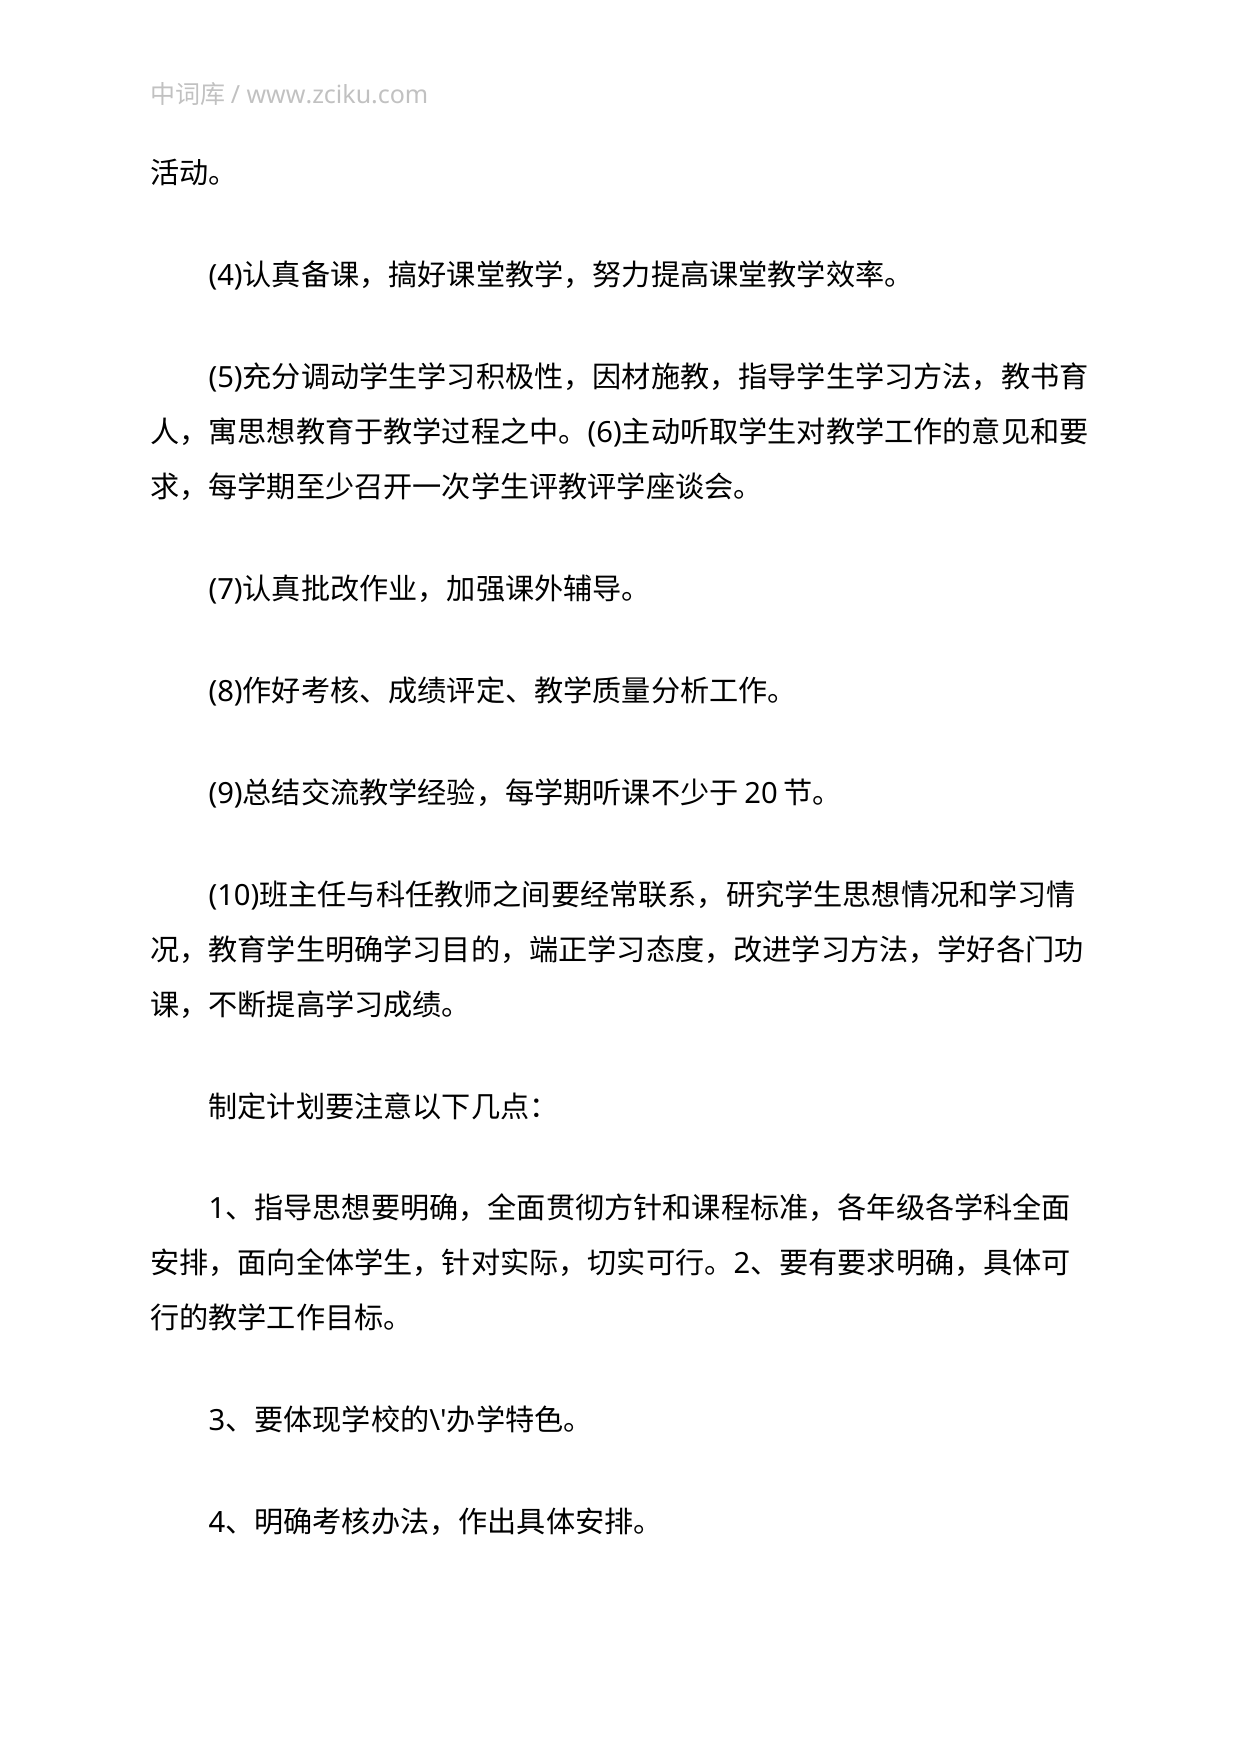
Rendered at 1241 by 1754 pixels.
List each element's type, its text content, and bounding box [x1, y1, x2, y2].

text 1、指导思想要明确，全面贯彻方针和课程标准，各年级各学科全面安排，面向全体学生，针对实际，切实可行。2、要有要求明确，具体可行的教学工作目标。 [150, 1185, 1090, 1337]
text (4)认真备课，搞好课堂教学，努力提高课堂教学效率。 [150, 252, 1090, 294]
text (7)认真批改作业，加强课外辅导。 [150, 566, 1090, 608]
text (9)总结交流教学经验，每学期听课不少于20节。 [150, 769, 1090, 812]
text (8)作好考核、成绩评定、教学质量分析工作。 [150, 667, 1090, 710]
text 制定计划要注意以下几点： [150, 1083, 1090, 1125]
text (10)班主任与科任教师之间要经常联系，研究学生思想情况和学习情况，教育学生明确学习目的，端正学习态度，改进学习方法，学好各门功课，不断提高学习成绩。 [150, 871, 1090, 1024]
text 3、要体现学校的\'办学特色。 [150, 1397, 1090, 1439]
text (5)充分调动学生学习积极性，因材施教，指导学生学习方法，教书育人，寓思想教育于教学过程之中。(6)主动听取学生对教学工作的意见和要求，每学期至少召开一次学生评教评学座谈会。 [150, 354, 1090, 506]
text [150, 150, 1090, 192]
text 4、明确考核办法，作出具体安排。 [150, 1499, 1090, 1541]
